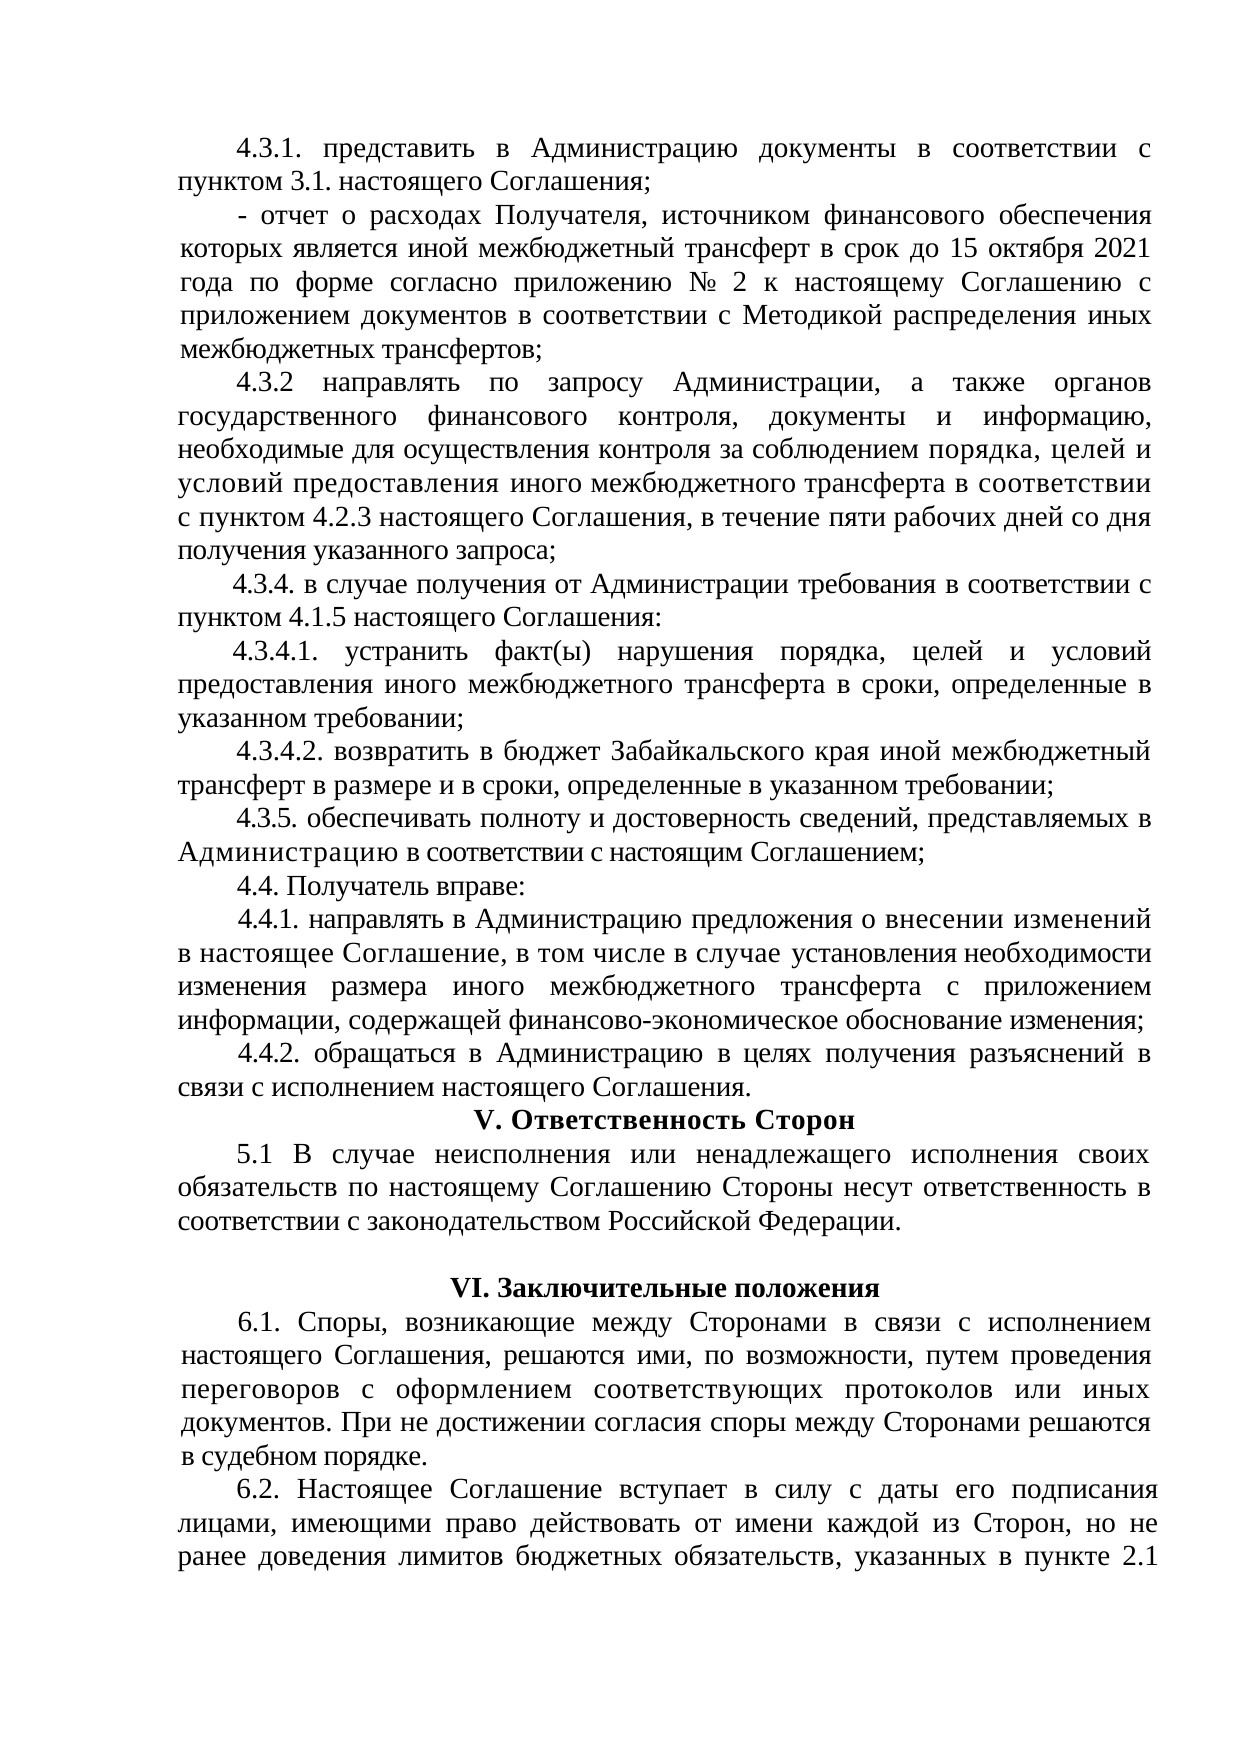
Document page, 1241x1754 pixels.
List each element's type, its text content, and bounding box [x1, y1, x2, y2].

text 4.3.5. обеспечивать полноту и достоверность сведений, представляемых в Администрацию в соответствии с настоящим Соглашением; [177, 801, 1152, 868]
text 4.3.2 направлять по запросу Администрации, а также органов государственного финансового контроля, документы и информацию, необходимые для осуществления контроля за соблюдением порядка, целей и условий предоставления иного межбюджетного трансферта в соответствии с пунктом 4.2.3 настоящего Соглашения, в течение пяти рабочих дней со дня получения указанного запроса; [177, 364, 1152, 566]
text 4.4.1. направлять в Администрацию предложения о внесении изменений в настоящее Соглашение, в том числе в случае установления необходимости изменения размера иного межбюджетного трансферта с приложением информации, содержащей финансово-экономическое обоснование изменения; [177, 901, 1152, 1035]
text 4.4.2. обращаться в Администрацию в целях получения разъяснений в связи с исполнением настоящего Соглашения. [177, 1035, 1152, 1102]
text 4.4. Получатель вправе: [237, 868, 1152, 901]
text 4.3.1. представить в Администрацию документы в соответствии с пунктом 3.1. настоящего Соглашения; [177, 130, 1152, 197]
text 5.1 В случае неисполнения или ненадлежащего исполнения своих обязательств по настоящему Соглашению Стороны несут ответственность в соответствии с законодательством Российской Федерации. [177, 1136, 1152, 1237]
text 4.3.4. в случае получения от Администрации требования в соответствии с пунктом 4.1.5 настоящего Соглашения: [177, 566, 1152, 633]
text 4.3.4.2. возвратить в бюджет Забайкальского края иной межбюджетный трансферт в размере и в сроки, определенные в указанном требовании; [177, 733, 1152, 801]
text - отчет о расходах Получателя, источником финансового обеспечения которых является иной межбюджетный трансферт в срок до 15 октября 2021 года по форме согласно приложению № 2 к настоящему Соглашению с приложением документов в соответствии с Методикой распределения иных межбюджетных трансфертов; [180, 197, 1152, 364]
text 6.1. Споры, возникающие между Сторонами в связи с исполнением настоящего Соглашения, решаются ими, по возможности, путем проведения переговоров с оформлением соответствующих протоколов или иных документов. При не достижении согласия споры между Сторонами решаются в судебном порядке. [181, 1304, 1152, 1471]
text 4.3.4.1. устранить факт(ы) нарушения порядка, целей и условий предоставления иного межбюджетного трансферта в сроки, определенные в указанном требовании; [177, 633, 1152, 733]
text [177, 1471, 1159, 1572]
text V. Ответственность Сторон [177, 1102, 1152, 1136]
text VI. Заключительные положения [178, 1270, 1152, 1304]
